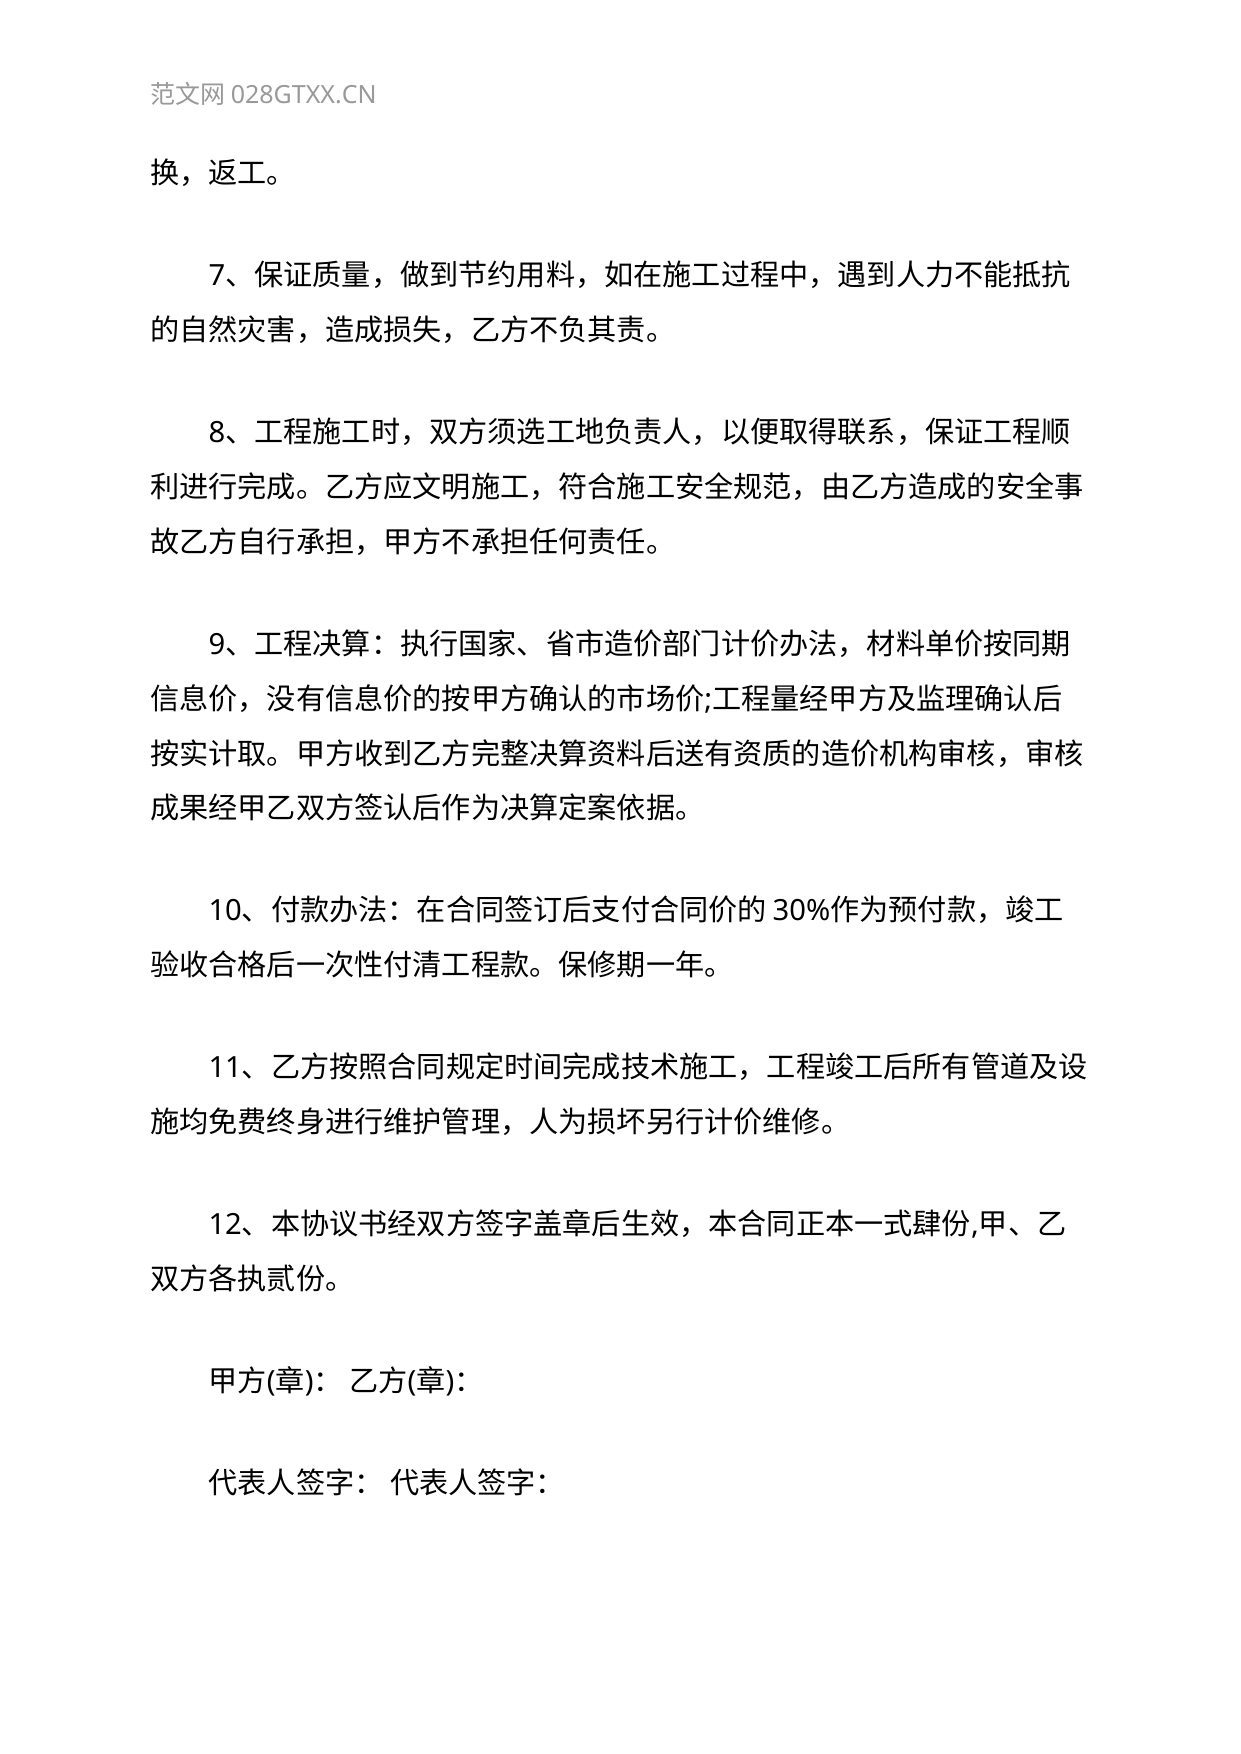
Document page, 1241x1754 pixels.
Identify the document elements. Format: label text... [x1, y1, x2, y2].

text 代表人签字： 代表人签字： [150, 1459, 1090, 1501]
text 11、乙方按照合同规定时间完成技术施工，工程竣工后所有管道及设施均免费终身进行维护管理，人为损坏另行计价维修。 [150, 1044, 1090, 1141]
text 9、工程决算：执行国家、省市造价部门计价办法，材料单价按同期信息价，没有信息价的按甲方确认的市场价;工程量经甲方及监理确认后按实计取。甲方收到乙方完整决算资料后送有资质的造价机构审核，审核成果经甲乙双方签认后作为决算定案依据。 [150, 620, 1090, 827]
text 甲方(章)： 乙方(章)： [150, 1357, 1090, 1399]
text 10、付款办法：在合同签订后支付合同价的30%作为预付款，竣工验收合格后一次性付清工程款。保修期一年。 [150, 887, 1090, 984]
text 7、保证质量，做到节约用料，如在施工过程中，遇到人力不能抵抗的自然灾害，造成损失，乙方不负其责。 [150, 252, 1090, 349]
text 8、工程施工时，双方须选工地负责人，以便取得联系，保证工程顺利进行完成。乙方应文明施工，符合施工安全规范，由乙方造成的安全事故乙方自行承担，甲方不承担任何责任。 [150, 408, 1090, 561]
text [150, 150, 1090, 192]
text 12、本协议书经双方签字盖章后生效，本合同正本一式肆份,甲、乙双方各执贰份。 [150, 1200, 1090, 1298]
